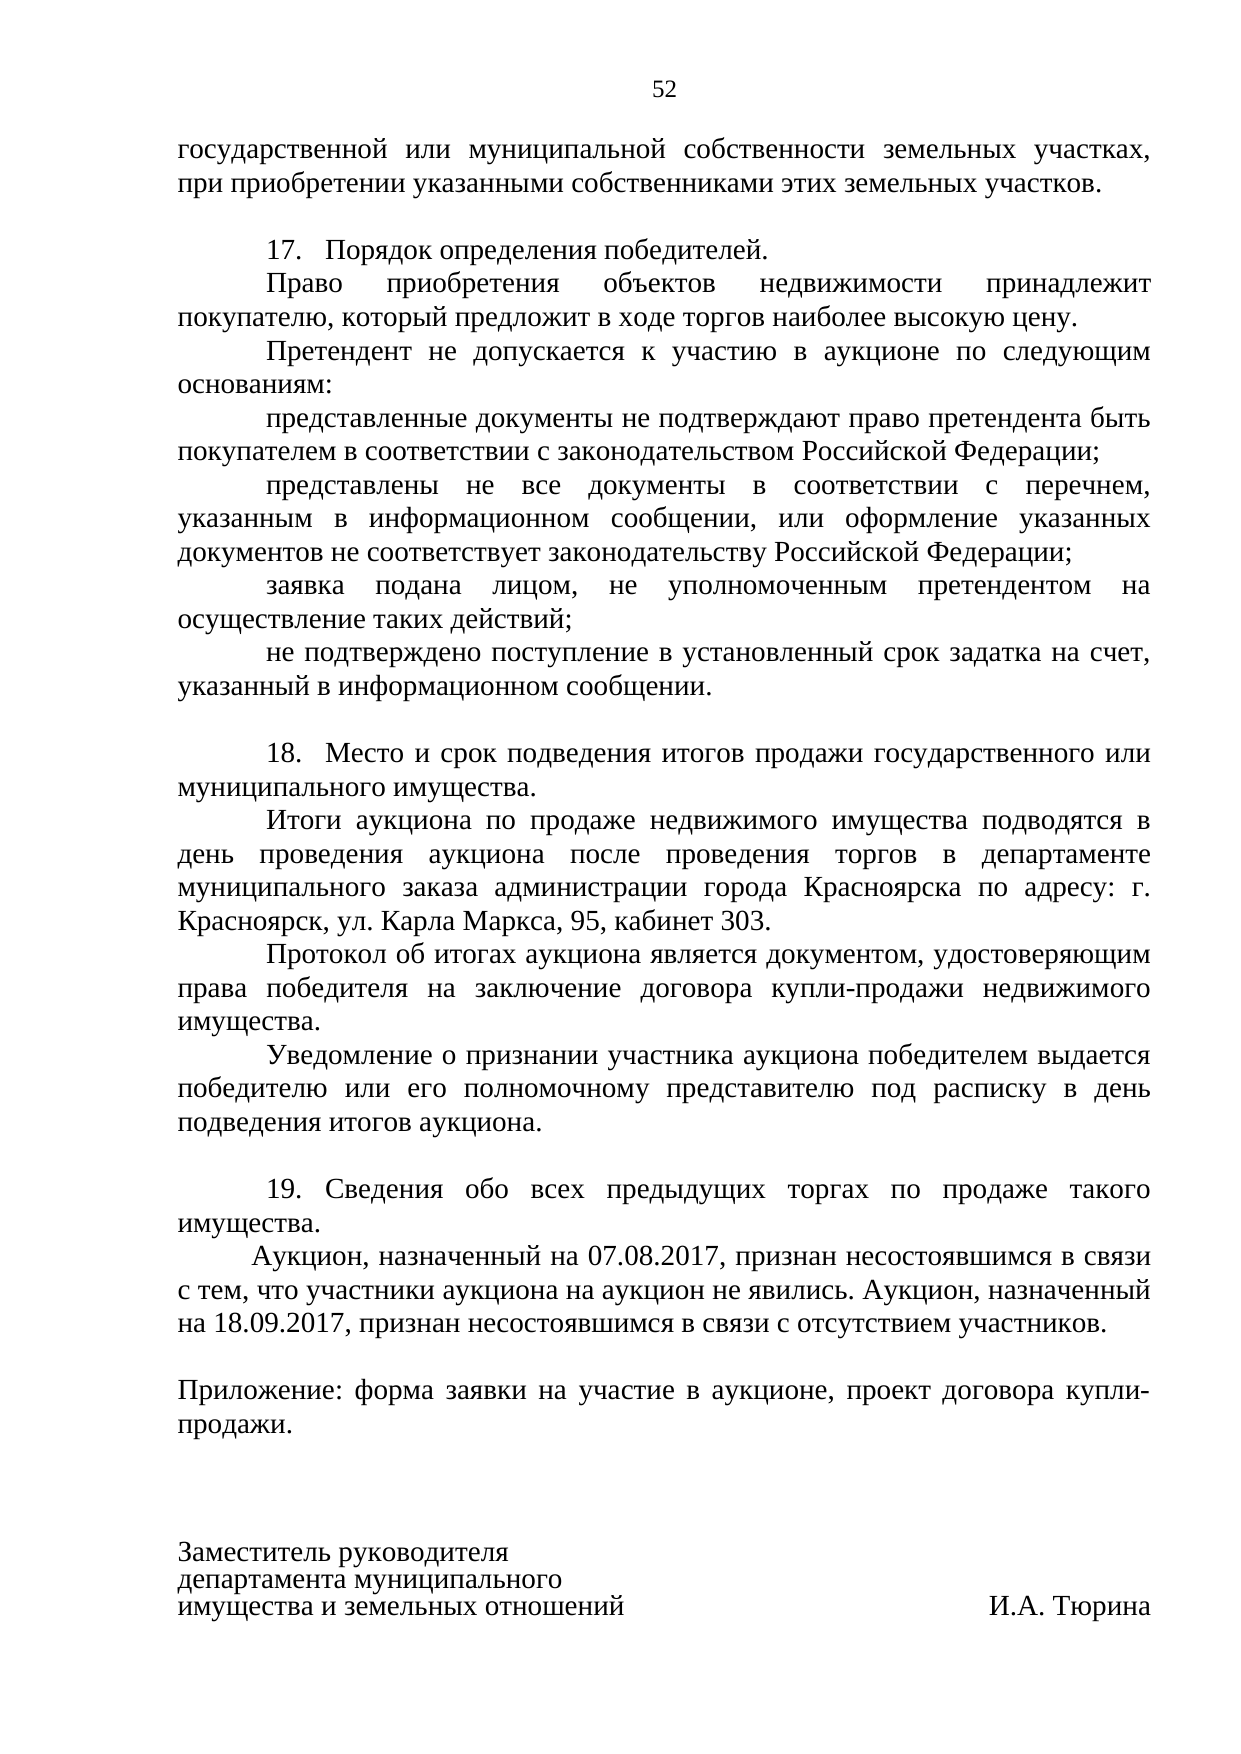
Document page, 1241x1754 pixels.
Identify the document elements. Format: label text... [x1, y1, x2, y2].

text Уведомление о признании участника аукциона победителем выдается победителю или его полномочному представителю под расписку в день подведения итогов аукциона. [177, 1037, 1152, 1138]
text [177, 131, 1152, 198]
text Право приобретения объектов недвижимости принадлежит покупателю, который предложит в ходе торгов наиболее высокую цену. [177, 266, 1152, 333]
text не подтверждено поступление в установленный срок задатка на счет, указанный в информационном сообщении. [177, 634, 1152, 702]
text Аукцион, назначенный на 07.08.2017, признан несостоявшимся в связи с тем, что участники аукциона на аукцион не явились. Аукцион, назначенный на 18.09.2017, признан несостоявшимся в связи с отсутствием участников. [177, 1238, 1152, 1339]
text Приложение: форма заявки на участие в аукционе, проект договора купли-продажи. [177, 1372, 1152, 1439]
text департамента муниципального [177, 1567, 1152, 1594]
text Заместитель руководителя [177, 1540, 1152, 1567]
text Протокол об итогах аукциона является документом, удостоверяющим права победителя на заключение договора купли-продажи недвижимого имущества. [177, 936, 1152, 1037]
text имущества и земельных отношений И.А. Тюрина [177, 1594, 1152, 1620]
text представлены не все документы в соответствии с перечнем, указанным в информационном сообщении, или оформление указанных документов не соответствует законодательству Российской Федерации; [177, 467, 1152, 567]
text представленные документы не подтверждают право претендента быть покупателем в соответствии с законодательством Российской Федерации; [177, 400, 1152, 467]
text Претендент не допускается к участию в аукционе по следующим основаниям: [177, 333, 1152, 400]
text заявка подана лицом, не уполномоченным претендентом на осуществление таких действий; [177, 567, 1152, 634]
list Место и срок подведения итогов продажи государственного или муниципального имущества. [177, 735, 1152, 802]
list Сведения обо всех предыдущих торгах по продаже такого имущества. [177, 1171, 1152, 1238]
list Порядок определения победителей. [177, 232, 1152, 266]
text Итоги аукциона по продаже недвижимого имущества подводятся в день проведения аукциона после проведения торгов в департаменте муниципального заказа администрации города Красноярска по адресу: г. Красноярск, ул. Карла Маркса, 95, кабинет 303. [177, 802, 1152, 936]
